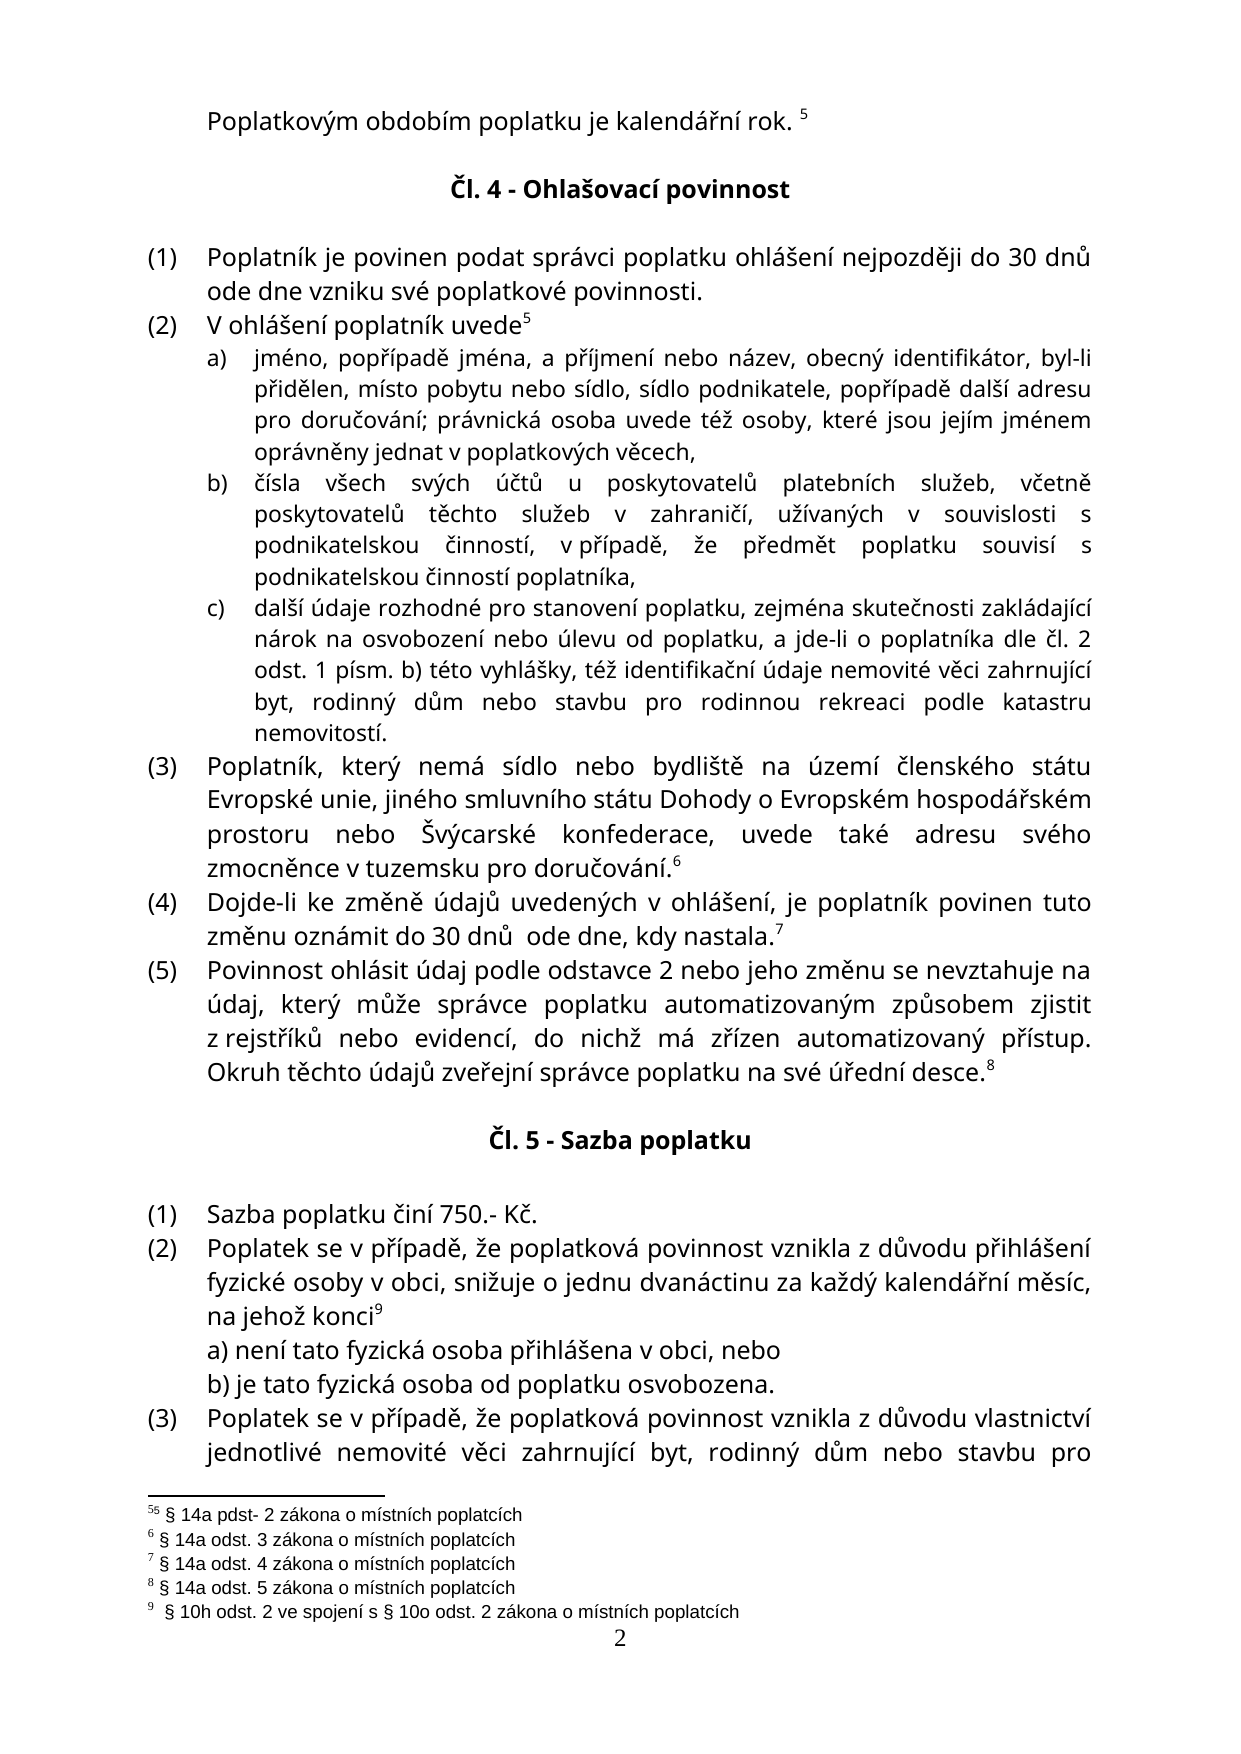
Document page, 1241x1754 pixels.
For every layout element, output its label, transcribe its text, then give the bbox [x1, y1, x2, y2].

list Poplatník, který nemá sídlo nebo bydliště na území členského státu Evropské unie, jiného smluvního státu Dohody o Evropském hospodářském prostoru nebo Švýcarské konfederace, uvede také adresu svého zmocněnce v tuzemsku pro doručování. [148, 748, 1093, 884]
list čísla všech svých účtů u poskytovatelů platebních služeb, včetně poskytovatelů těchto služeb v zahraničí, užívaných v souvislosti s podnikatelskou činností, v případě, že předmět poplatku souvisí s podnikatelskou činností poplatníka, [207, 467, 1093, 592]
text a) není tato fyzická osoba přihlášena v obci, nebo [207, 1333, 1093, 1367]
text Poplatkovým obdobím poplatku je kalendářní rok. 5 [207, 103, 1093, 137]
text Čl. 4 - Ohlašovací povinnost [148, 172, 1093, 206]
list Povinnost ohlásit údaj podle odstavce 2 nebo jeho změnu se nevztahuje na údaj, který může správce poplatku automatizovaným způsobem zjistit z rejstříků nebo evidencí, do nichž má zřízen automatizovaný přístup. Okruh těchto údajů zveřejní správce poplatku na své úřední desce. [148, 952, 1093, 1089]
list Poplatník je povinen podat správci poplatku ohlášení nejpozději do 30 dnů ode dne vzniku své poplatkové povinnosti. [148, 240, 1093, 308]
list další údaje rozhodné pro stanovení poplatku, zejména skutečnosti zakládající nárok na osvobození nebo úlevu od poplatku, a jde-li o poplatníka dle čl. 2 odst. 1 písm. b) této vyhlášky, též identifikační údaje nemovité věci zahrnující byt, rodinný dům nebo stavbu pro rodinnou rekreaci podle katastru nemovitostí. [207, 592, 1093, 748]
list V ohlášení poplatník uvede [148, 308, 1093, 342]
list Sazba poplatku činí 750.- Kč. [148, 1197, 1093, 1231]
list Poplatek se v případě, že poplatková povinnost vznikla z důvodu přihlášení fyzické osoby v obci, snižuje o jednu dvanáctinu za každý kalendářní měsíc, na jehož konci [148, 1231, 1093, 1333]
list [148, 1401, 1093, 1469]
text b) je tato fyzická osoba od poplatku osvobozena. [207, 1367, 1093, 1401]
list Dojde-li ke změně údajů uvedených v ohlášení, je poplatník povinen tuto změnu oznámit do 30 dnů ode dne, kdy nastala. [148, 884, 1093, 952]
list jméno, popřípadě jména, a příjmení nebo název, obecný identifikátor, byl-li přidělen, místo pobytu nebo sídlo, sídlo podnikatele, popřípadě další adresu pro doručování; právnická osoba uvede též osoby, které jsou jejím jménem oprávněny jednat v poplatkových věcech, [207, 342, 1093, 467]
text Čl. 5 - Sazba poplatku [148, 1123, 1093, 1157]
